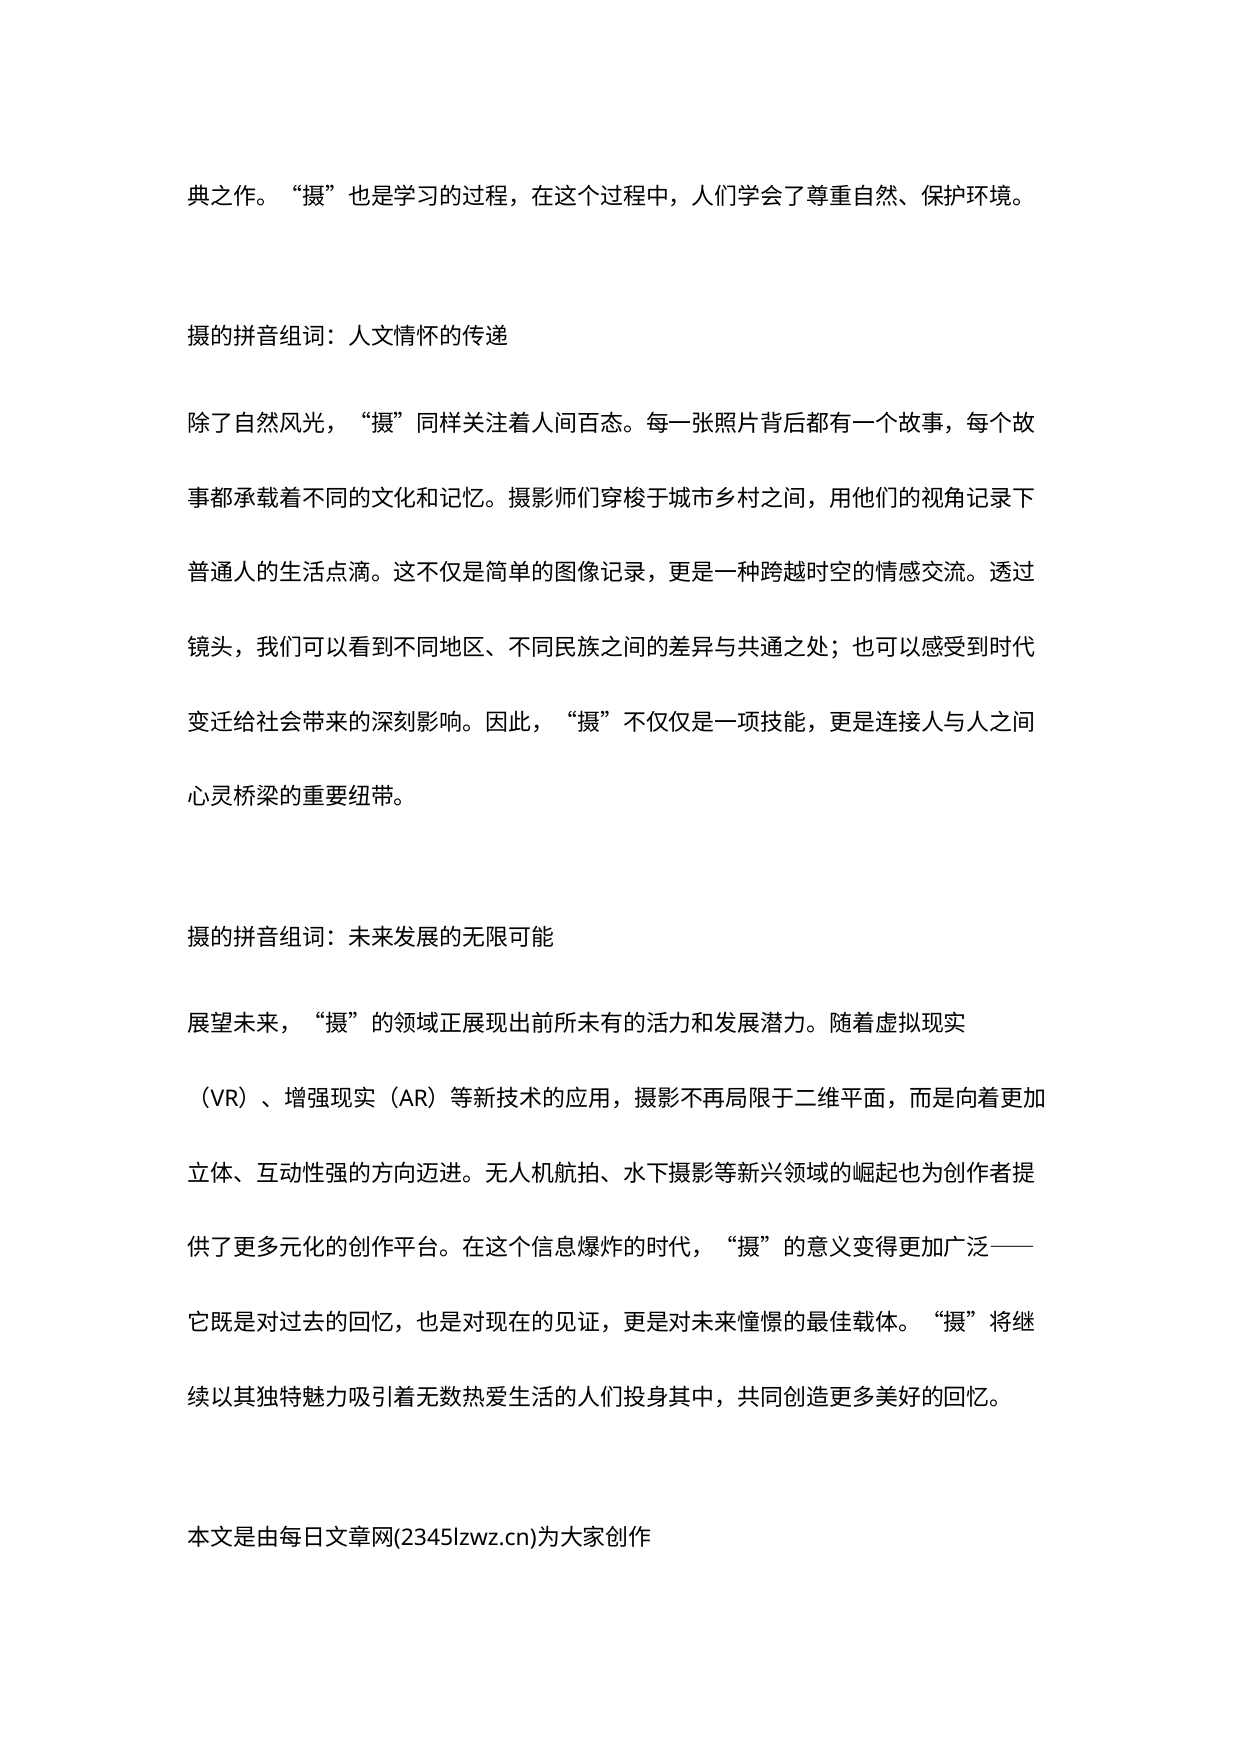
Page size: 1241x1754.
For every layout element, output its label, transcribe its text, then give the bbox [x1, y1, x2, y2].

text 摄的拼音组词：未来发展的无限可能 [187, 903, 1053, 968]
text 除了自然风光，“摄”同样关注着人间百态。每一张照片背后都有一个故事，每个故事都承载着不同的文化和记忆。摄影师们穿梭于城市乡村之间，用他们的视角记录下普通人的生活点滴。这不仅是简单的图像记录，更是一种跨越时空的情感交流。透过镜头，我们可以看到不同地区、不同民族之间的差异与共通之处；也可以感受到时代变迁给社会带来的深刻影响。因此，“摄”不仅仅是一项技能，更是连接人与人之间心灵桥梁的重要纽带。 [187, 389, 1053, 827]
text 摄的拼音组词：人文情怀的传递 [187, 302, 1053, 367]
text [187, 162, 1053, 227]
text 展望未来，“摄”的领域正展现出前所未有的活力和发展潜力。随着虚拟现实（VR）、增强现实（AR）等新技术的应用，摄影不再局限于二维平面，而是向着更加立体、互动性强的方向迈进。无人机航拍、水下摄影等新兴领域的崛起也为创作者提供了更多元化的创作平台。在这个信息爆炸的时代，“摄”的意义变得更加广泛——它既是对过去的回忆，也是对现在的见证，更是对未来憧憬的最佳载体。“摄”将继续以其独特魅力吸引着无数热爱生活的人们投身其中，共同创造更多美好的回忆。 [187, 989, 1053, 1428]
text 本文是由每日文章网(2345lzwz.cn)为大家创作 [187, 1503, 1053, 1568]
